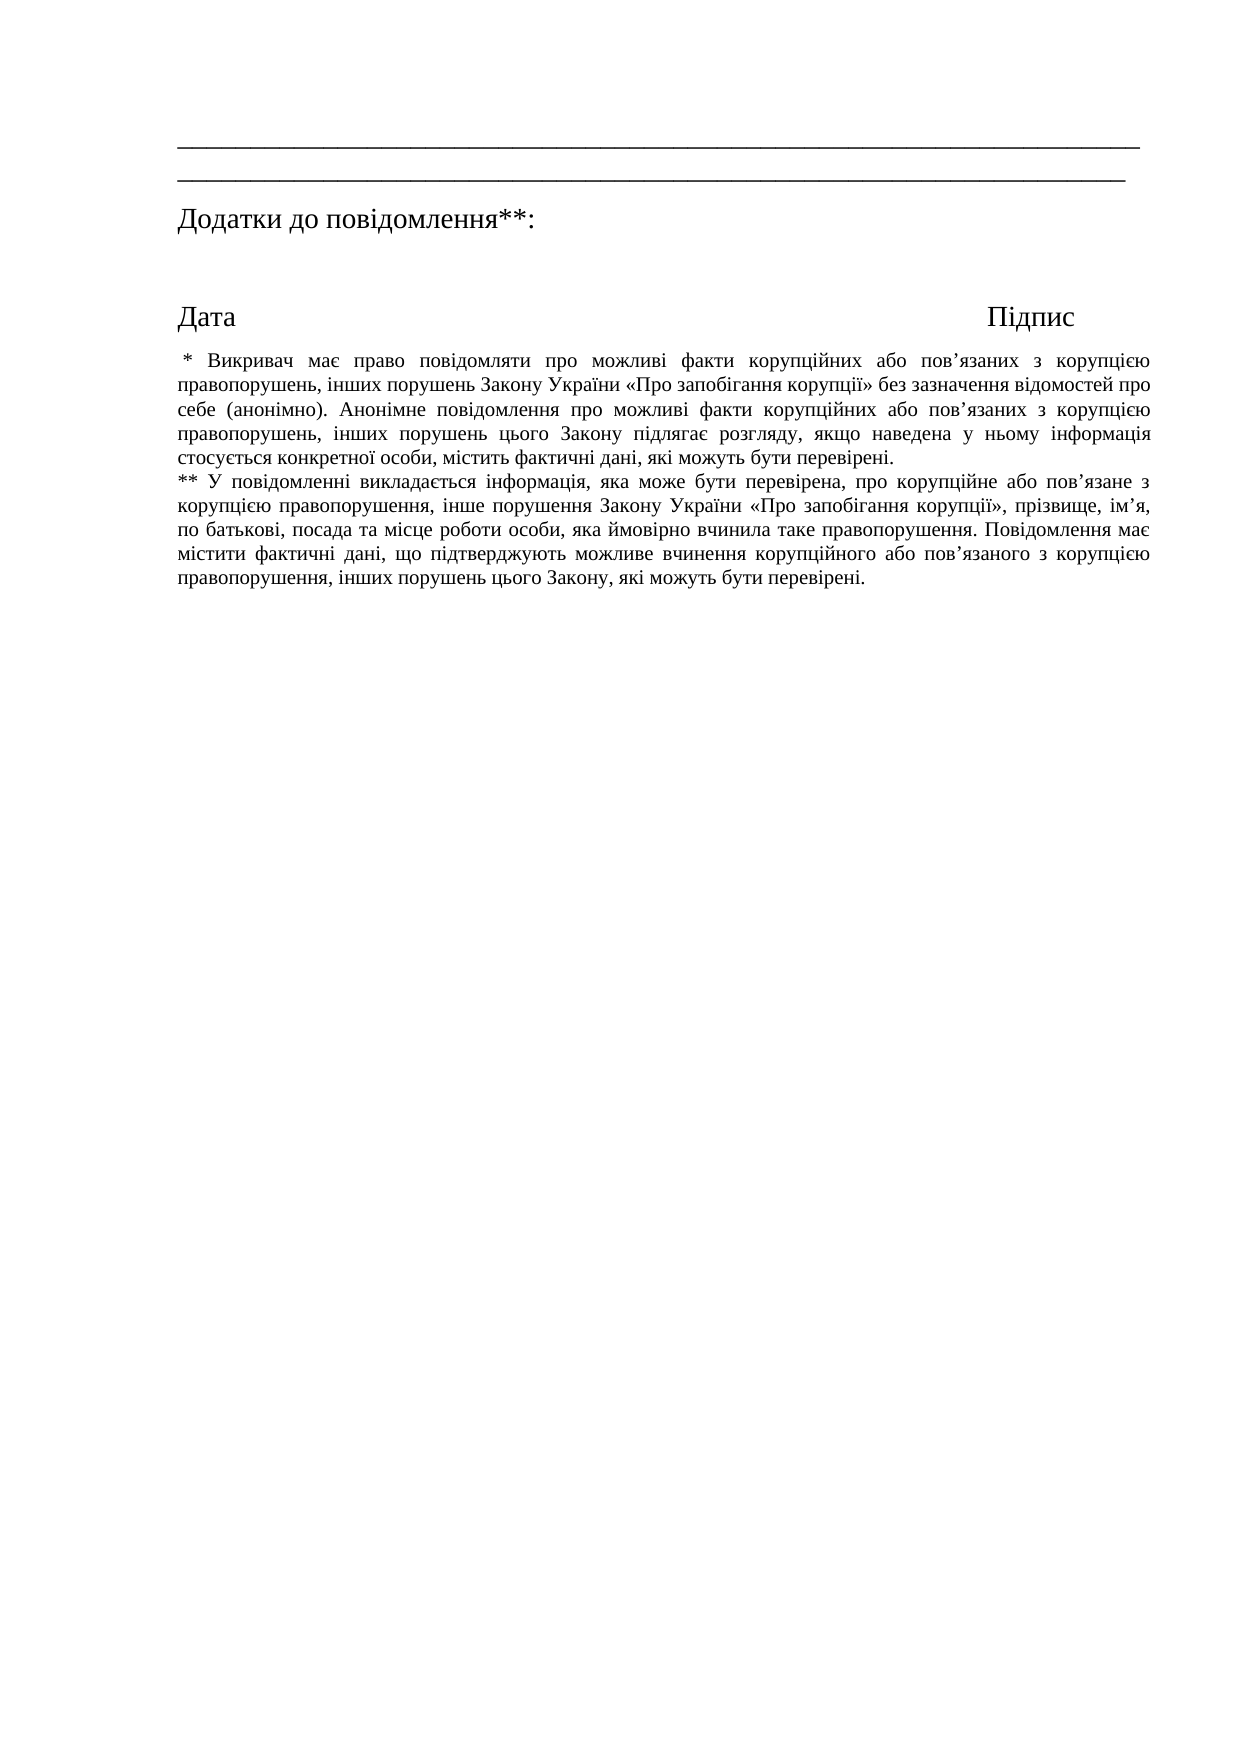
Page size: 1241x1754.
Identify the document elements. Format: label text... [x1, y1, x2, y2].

text ** У повідомленні викладається інформація, яка може бути перевірена, про корупційне або пов’язане з корупцією правопорушення, інше порушення Закону України «Про запобігання корупції», прізвище, ім’я, по батькові, посада та місце роботи особи, яка ймовірно вчинила таке правопорушення. Повідомлення має містити фактичні дані, що підтверджують можливе вчинення корупційного або пов’язаного з корупцією правопорушення, інших порушень цього Закону, які можуть бути перевірені. [177, 469, 1152, 589]
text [177, 118, 1152, 185]
text Додатки до повідомлення**: [177, 201, 1152, 234]
text * Викривач має право повідомляти про можливі факти корупційних або пов’язаних з корупцією правопорушень, інших порушень Закону України «Про запобігання корупції» без зазначення відомостей про себе (анонімно). Анонімне повідомлення про можливі факти корупційних або пов’язаних з корупцією правопорушень, інших порушень цього Закону підлягає розгляду, якщо наведена у ньому інформація стосується конкретної особи, містить фактичні дані, які можуть бути перевірені. [177, 348, 1152, 469]
text Дата Підпис [177, 299, 1152, 333]
